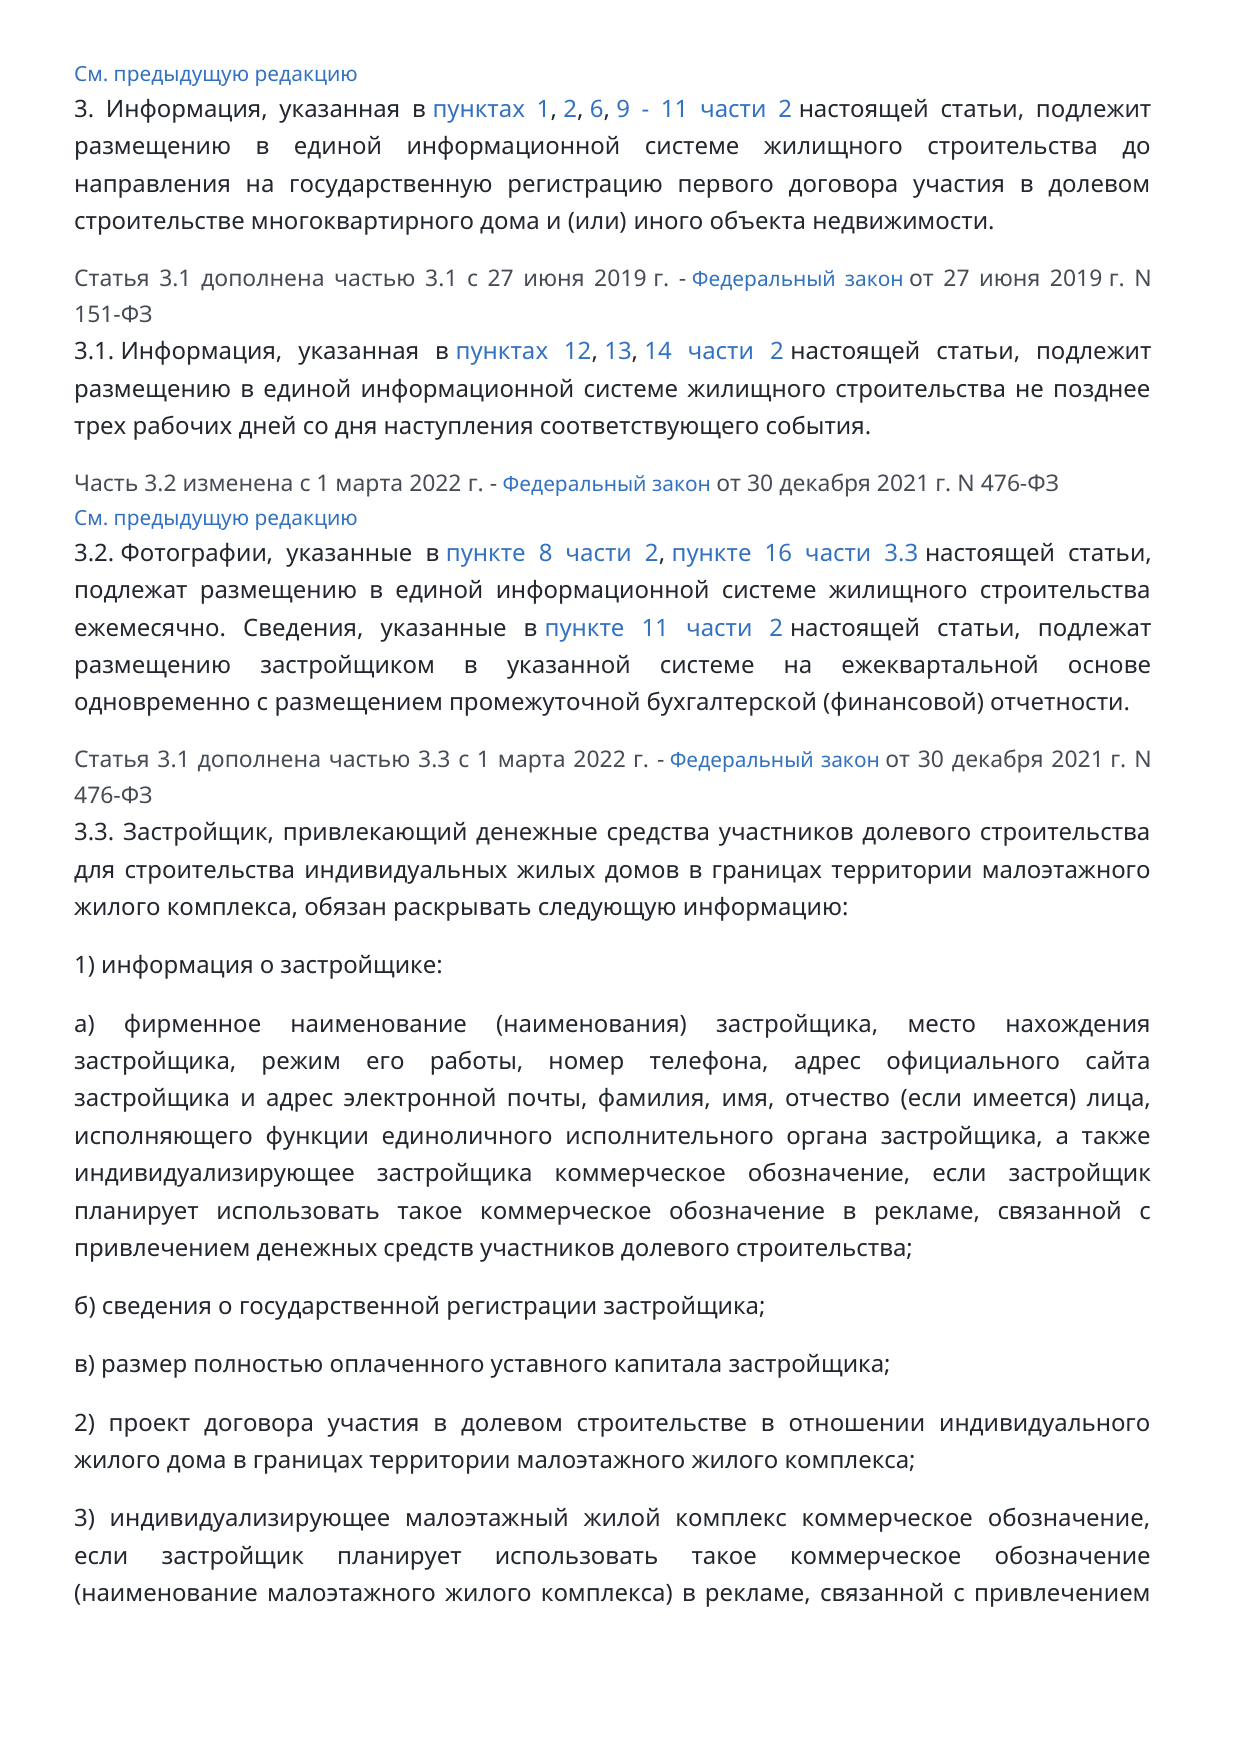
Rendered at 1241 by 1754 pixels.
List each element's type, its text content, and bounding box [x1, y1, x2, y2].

text 3.1. Информация, указанная в пунктах 12, 13, 14 части 2 настоящей статьи, подлежит размещению в единой информационной системе жилищного строительства не позднее трех рабочих дней со дня наступления соответствующего события. [74, 334, 1152, 441]
text Статья 3.1 дополнена частью 3.3 с 1 марта 2022 г. - Федеральный закон от 30 декабря 2021 г. N 476-ФЗ [74, 743, 1152, 811]
text а) фирменное наименование (наименования) застройщика, место нахождения застройщика, режим его работы, номер телефона, адрес официального сайта застройщика и адрес электронной почты, фамилия, имя, отчество (если имеется) лица, исполняющего функции единоличного исполнительного органа застройщика, а также индивидуализирующее застройщика коммерческое обозначение, если застройщик планирует использовать такое коммерческое обозначение в рекламе, связанной с привлечением денежных средств участников долевого строительства; [74, 1006, 1152, 1263]
text 3.2. Фотографии, указанные в пункте 8 части 2, пункте 16 части 3.3 настоящей статьи, подлежат размещению в единой информационной системе жилищного строительства ежемесячно. Сведения, указанные в пункте 11 части 2 настоящей статьи, подлежат размещению застройщиком в указанной системе на ежеквартальной основе одновременно с размещением промежуточной бухгалтерской (финансовой) отчетности. [74, 536, 1152, 718]
text Часть 3.2 изменена с 1 марта 2022 г. - Федеральный закон от 30 декабря 2021 г. N 476-ФЗ [74, 467, 1152, 498]
text См. предыдущую редакцию [74, 59, 1152, 87]
text 3. Информация, указанная в пунктах 1, 2, 6, 9 - 11 части 2 настоящей статьи, подлежит размещению в единой информационной системе жилищного строительства до направления на государственную регистрацию первого договора участия в долевом строительстве многоквартирного дома и (или) иного объекта недвижимости. [74, 92, 1152, 236]
text 2) проект договора участия в долевом строительстве в отношении индивидуального жилого дома в границах территории малоэтажного жилого комплекса; [74, 1406, 1152, 1476]
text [74, 1501, 1152, 1608]
text 3.3. Застройщик, привлекающий денежные средства участников долевого строительства для строительства индивидуальных жилых домов в границах территории малоэтажного жилого комплекса, обязан раскрывать следующую информацию: [74, 815, 1152, 923]
text Статья 3.1 дополнена частью 3.1 с 27 июня 2019 г. - Федеральный закон от 27 июня 2019 г. N 151-ФЗ [74, 262, 1152, 329]
text 1) информация о застройщике: [74, 948, 1152, 981]
text в) размер полностью оплаченного уставного капитала застройщика; [74, 1347, 1152, 1380]
text б) сведения о государственной регистрации застройщика; [74, 1289, 1152, 1322]
text См. предыдущую редакцию [74, 503, 1152, 531]
